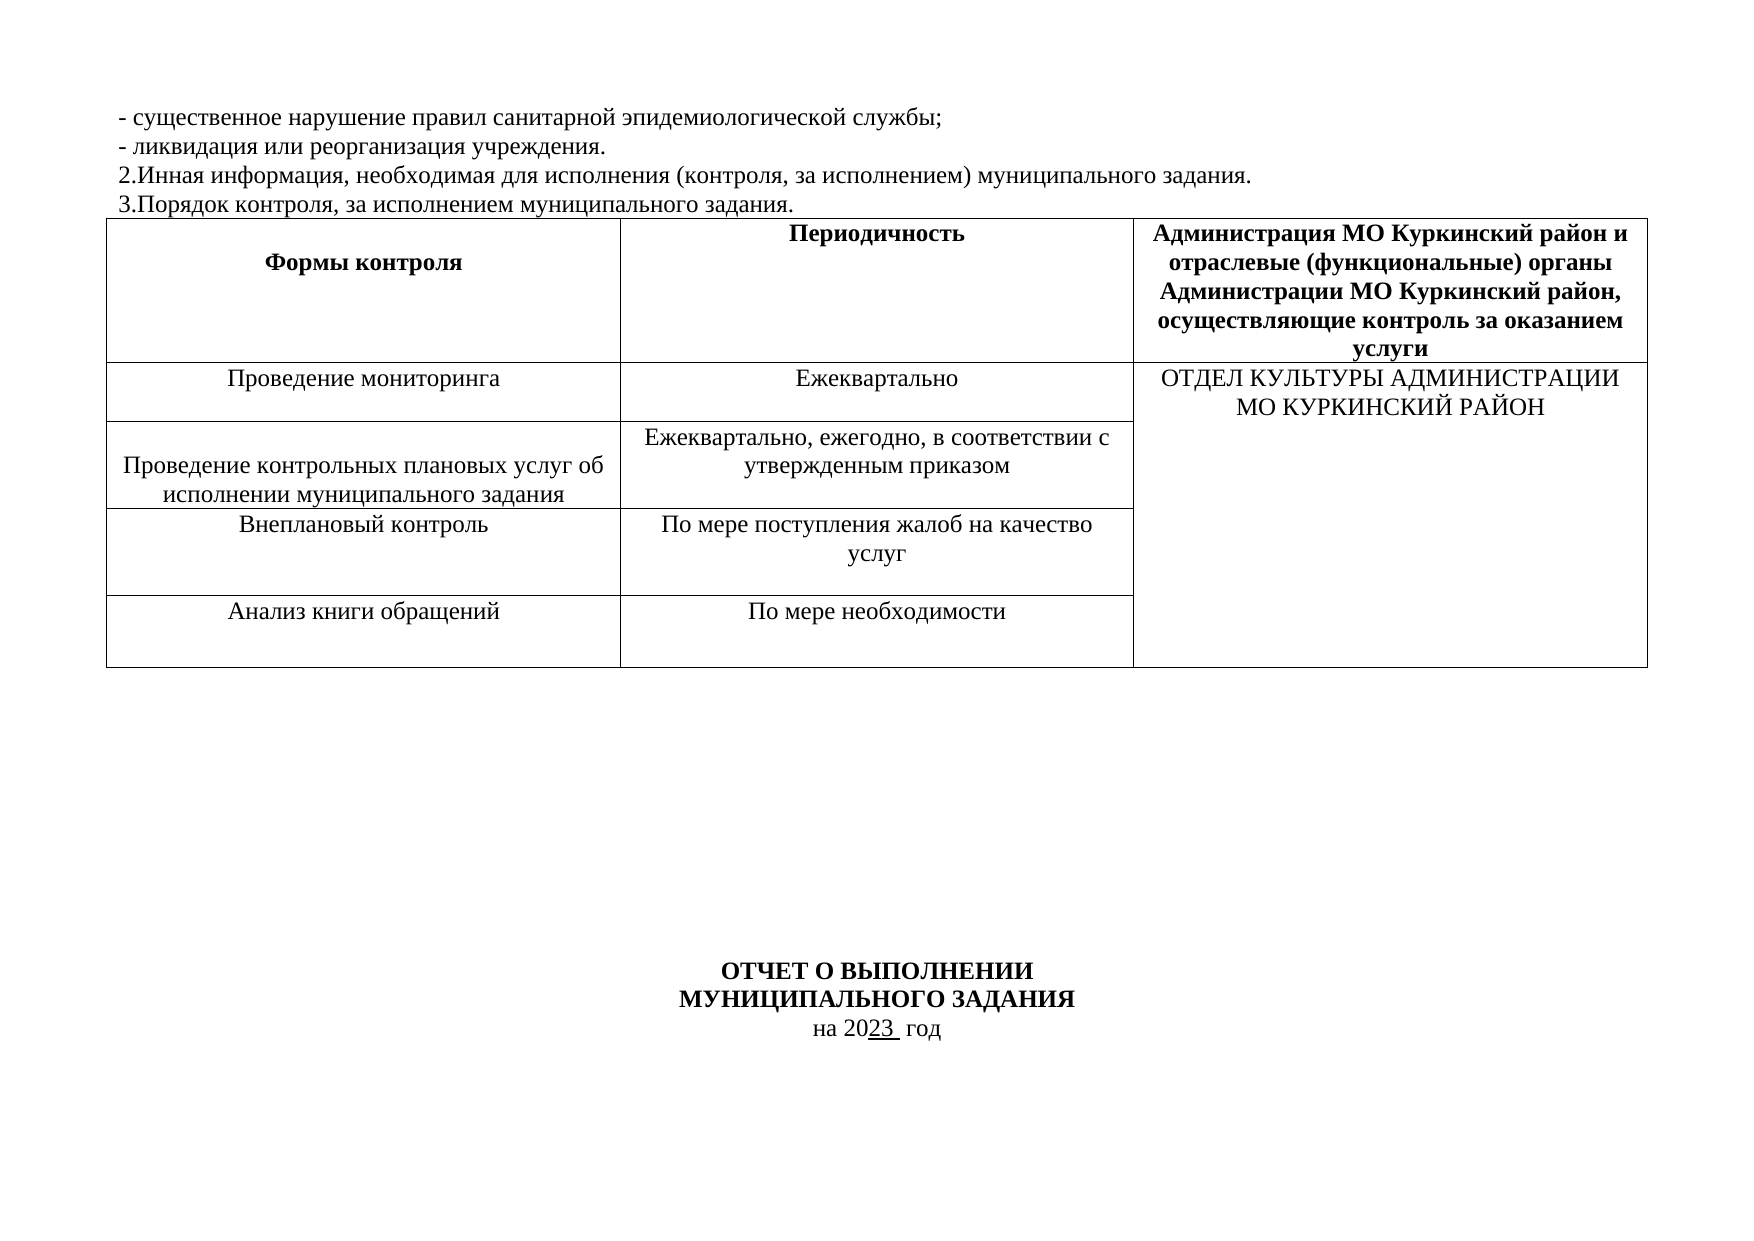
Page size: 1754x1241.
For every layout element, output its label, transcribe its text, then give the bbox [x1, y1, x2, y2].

table_cell Анализ книги обращений [107, 596, 620, 667]
text на 2023 год [118, 1013, 1636, 1042]
text 2.Инная информация, необходимая для исполнения (контроля, за исполнением) муниципального задания. [118, 160, 1636, 189]
table_cell Проведение мониторинга [107, 363, 620, 421]
table_header Формы контроля [107, 219, 620, 362]
text 3.Порядок контроля, за исполнением муниципального задания. [118, 189, 1636, 217]
table_cell ОТДЕЛ КУЛЬТУРЫ АДМИНИСТРАЦИИ МО КУРКИНСКИЙ РАЙОН [1134, 363, 1647, 667]
table_header Администрация МО Куркинский район и отраслевые (функциональные) органы Администрации МО Куркинский район, осуществляющие контроль за оказанием услуги [1134, 219, 1647, 362]
table_cell Ежеквартально [621, 363, 1133, 421]
table_cell Проведение контрольных плановых услуг об исполнении муниципального задания [107, 422, 620, 508]
text - ликвидация или реорганизация учреждения. [118, 131, 1636, 160]
table_cell Ежеквартально, ежегодно, в соответствии с утвержденным приказом [621, 422, 1133, 508]
table_header МУНИЦИПАЛЬНОГО ЗАДАНИЯ [671, 985, 1083, 1013]
table_cell По мере необходимости [621, 596, 1133, 667]
table_cell Внеплановый контроль [107, 509, 620, 595]
text ОТЧЕТ О ВЫПОЛНЕНИИ [118, 956, 1636, 984]
text - существенное нарушение правил санитарной эпидемиологической службы; [118, 102, 1636, 131]
table_cell По мере поступления жалоб на качество услуг [621, 509, 1133, 595]
table_header Периодичность [621, 219, 1133, 362]
